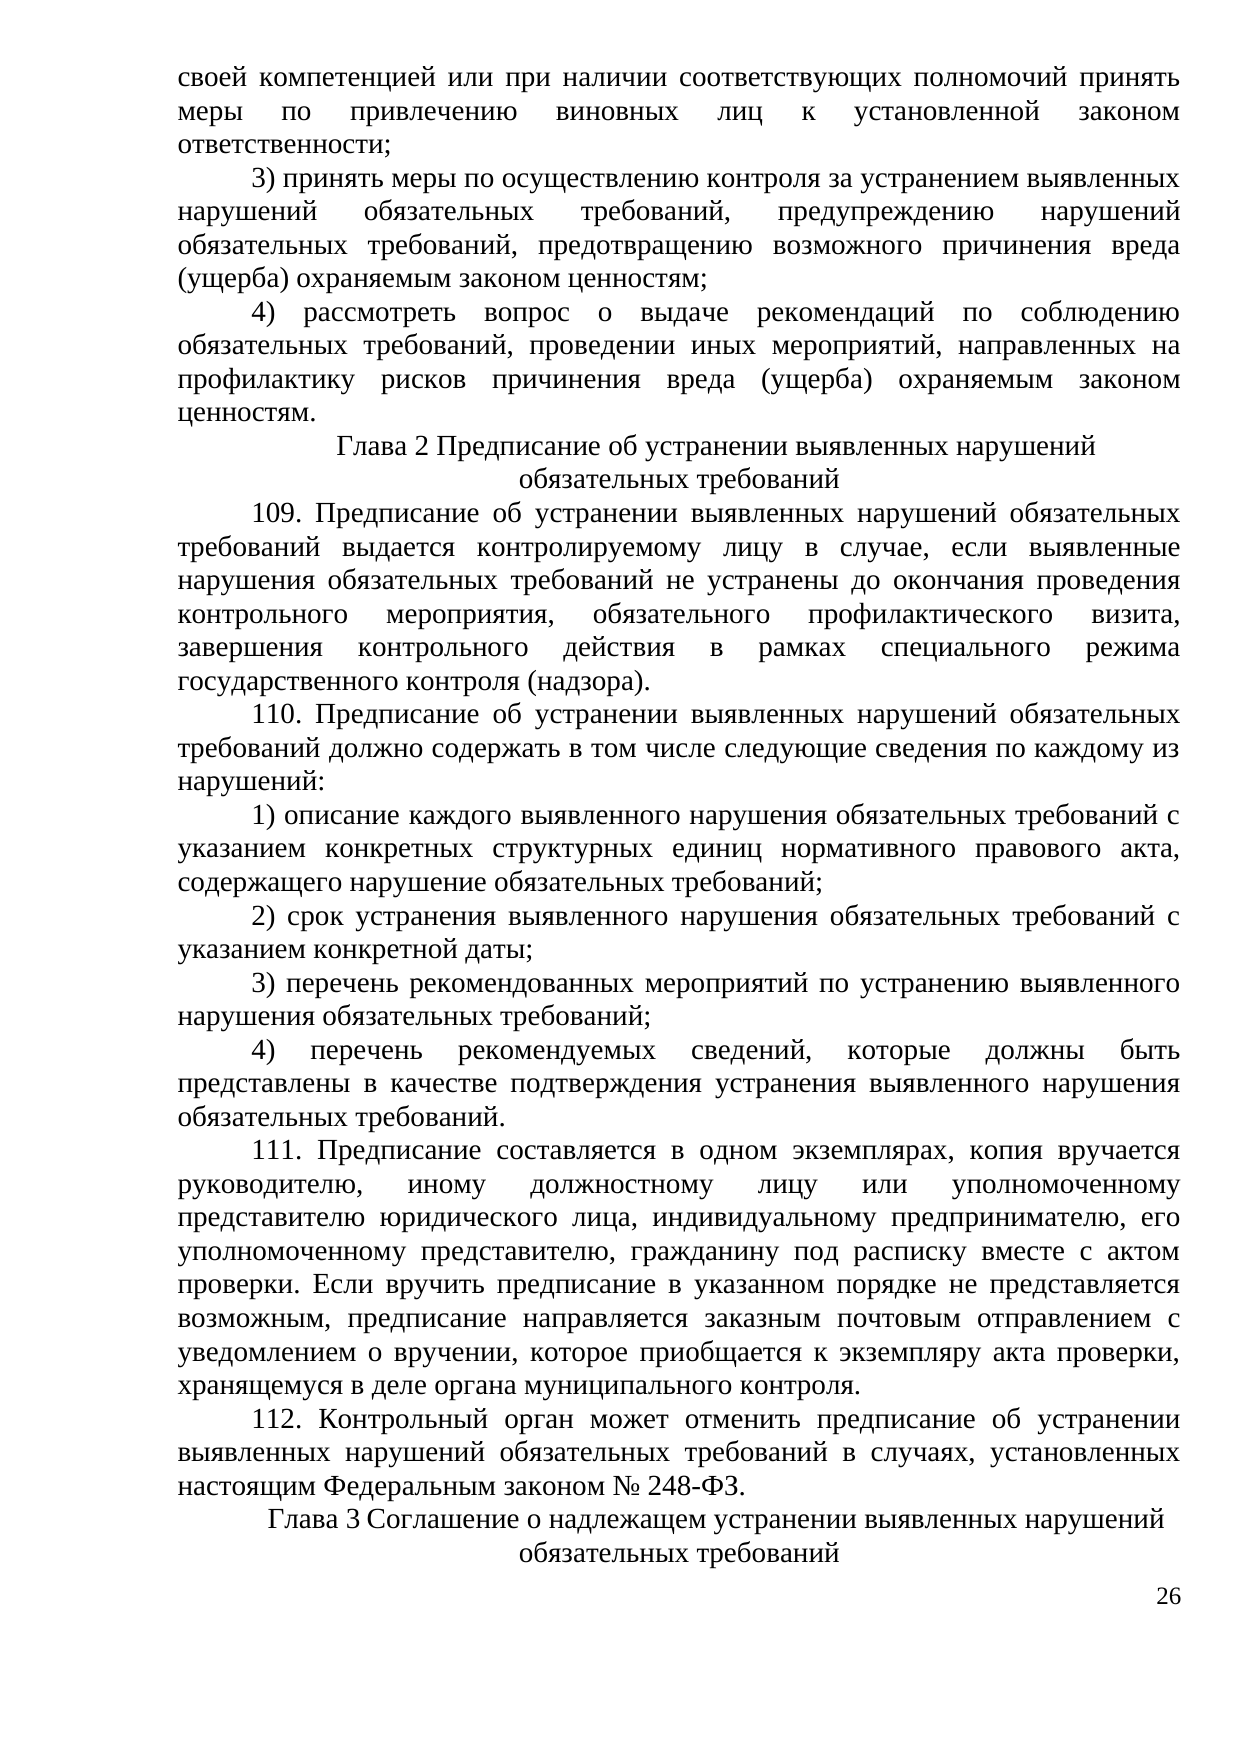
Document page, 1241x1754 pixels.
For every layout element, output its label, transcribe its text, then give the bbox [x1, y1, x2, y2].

text 111. Предписание составляется в одном экземплярах, копия вручается руководителю, иному должностному лицу или уполномоченному представителю юридического лица, индивидуальному предпринимателю, его уполномоченному представителю, гражданину под расписку вместе с актом проверки. Если вручить предписание в указанном порядке не представляется возможным, предписание направляется заказным почтовым отправлением с уведомлением о вручении, которое приобщается к экземпляру акта проверки, хранящемуся в деле органа муниципального контроля. [177, 1132, 1181, 1401]
text Глава 3 Соглашение о надлежащем устранении выявленных нарушений обязательных требований [177, 1501, 1181, 1568]
text 3) принять меры по осуществлению контроля за устранением выявленных нарушений обязательных требований, предупреждению нарушений обязательных требований, предотвращению возможного причинения вреда (ущерба) охраняемым законом ценностям; [177, 160, 1181, 294]
text 1) описание каждого выявленного нарушения обязательных требований с указанием конкретных структурных единиц нормативного правового акта, содержащего нарушение обязательных требований; [177, 797, 1181, 898]
text 4) рассмотреть вопрос о выдаче рекомендаций по соблюдению обязательных требований, проведении иных мероприятий, направленных на профилактику рисков причинения вреда (ущерба) охраняемым законом ценностям. [177, 294, 1181, 428]
text 2) срок устранения выявленного нарушения обязательных требований с указанием конкретной даты; [177, 898, 1181, 965]
text 3) перечень рекомендованных мероприятий по устранению выявленного нарушения обязательных требований; [177, 965, 1181, 1032]
text 109. Предписание об устранении выявленных нарушений обязательных требований выдается контролируемому лицу в случае, если выявленные нарушения обязательных требований не устранены до окончания проведения контрольного мероприятия, обязательного профилактического визита, завершения контрольного действия в рамках специального режима государственного контроля (надзора). [177, 495, 1181, 696]
text Глава 2 Предписание об устранении выявленных нарушений обязательных требований [177, 428, 1181, 495]
text 110. Предписание об устранении выявленных нарушений обязательных требований должно содержать в том числе следующие сведения по каждому из нарушений: [177, 696, 1181, 797]
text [177, 59, 1181, 160]
text 4) перечень рекомендуемых сведений, которые должны быть представлены в качестве подтверждения устранения выявленного нарушения обязательных требований. [177, 1032, 1181, 1132]
text 112. Контрольный орган может отменить предписание об устранении выявленных нарушений обязательных требований в случаях, установленных настоящим Федеральным законом № 248-ФЗ. [177, 1401, 1181, 1501]
